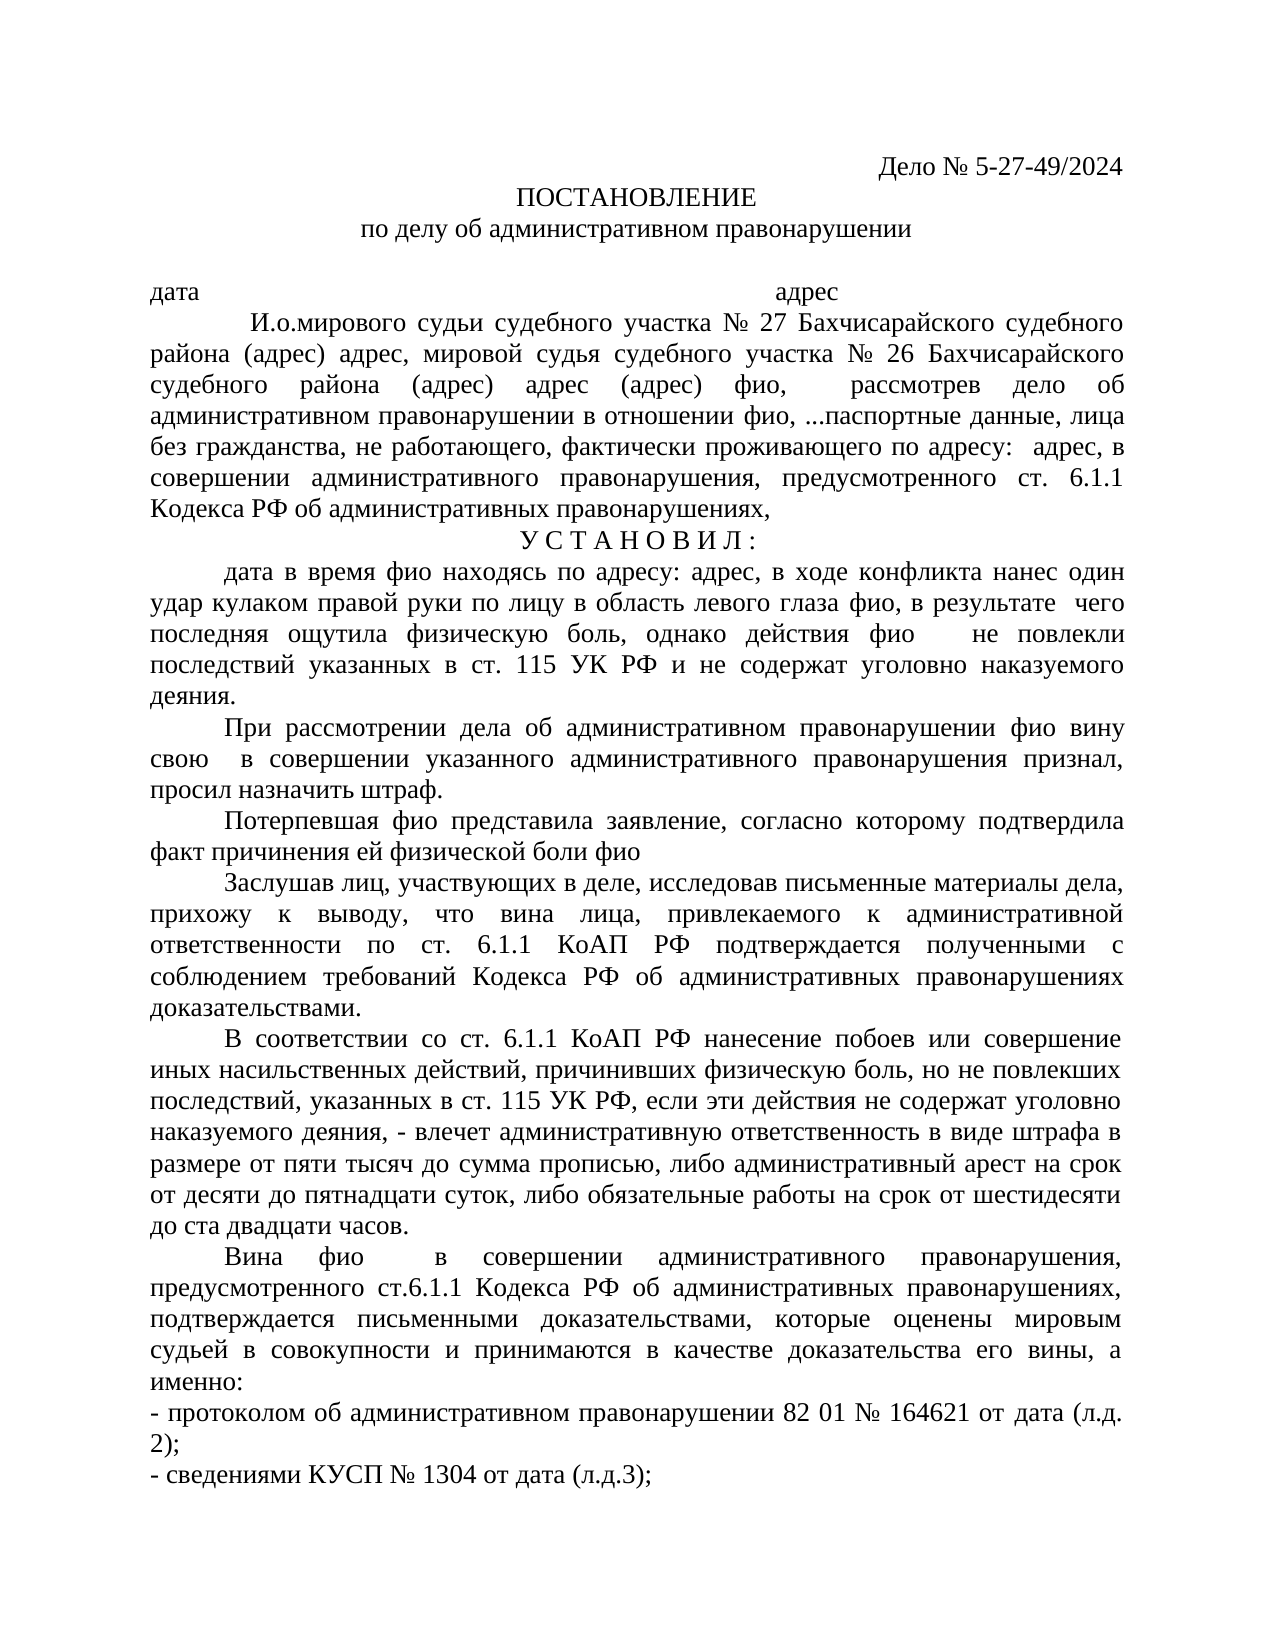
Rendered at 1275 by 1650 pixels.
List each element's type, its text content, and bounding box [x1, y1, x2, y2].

text При рассмотрении дела об административном правонарушении фио вину свою в совершении указанного административного правонарушения признал, просил назначить штраф. [150, 711, 1125, 804]
text И.о.мирового судьи судебного участка № 27 Бахчисарайского судебного района (адрес) адрес, мировой судья судебного участка № 26 Бахчисарайского судебного района (адрес) адрес (адрес) фио, рассмотрев дело об административном правонарушении в отношении фио, ...паспортные данные, лица без гражданства, не работающего, фактически проживающего по адресу: адрес, в совершении административного правонарушения, предусмотренного ст. 6.1.1 Кодекса РФ об административных правонарушениях, [150, 306, 1125, 524]
text Заслушав лиц, участвующих в деле, исследовав письменные материалы дела, прихожу к выводу, что вина лица, привлекаемого к административной ответственности по ст. 6.1.1 КоАП РФ подтверждается полученными с соблюдением требований Кодекса РФ об административных правонарушениях доказательствами. [150, 866, 1125, 1022]
text ПОСТАНОВЛЕНИЕ [150, 181, 1123, 212]
text У С Т А Н О В И Л : [150, 524, 1125, 555]
text - сведениями КУСП № 1304 от дата (л.д.3); [150, 1458, 1123, 1489]
text дата адрес [150, 274, 1123, 306]
text по делу об административном правонарушении [150, 212, 1123, 243]
text - протоколом об административном правонарушении 82 01 № 164621 от дата (л.д. 2); [150, 1396, 1123, 1458]
text Дело № 5-27-49/2024 [150, 150, 1123, 181]
text Вина фио в совершении административного правонарушения, предусмотренного ст.6.1.1 Кодекса РФ об административных правонарушениях, подтверждается письменными доказательствами, которые оценены мировым судьей в совокупности и принимаются в качестве доказательства его вины, а именно: [150, 1240, 1123, 1396]
text дата в время фио находясь по адресу: адрес, в ходе конфликта нанес один удар кулаком правой руки по лицу в область левого глаза фио, в результате чего последняя ощутила физическую боль, однако действия фио не повлекли последствий указанных в ст. 115 УК РФ и не содержат уголовно наказуемого деяния. [150, 555, 1125, 711]
text Потерпевшая фио представила заявление, согласно которому подтвердила факт причинения ей физической боли фио [150, 804, 1125, 866]
text В соответствии со ст. 6.1.1 КоАП РФ нанесение побоев или совершение иных насильственных действий, причинивших физическую боль, но не повлекших последствий, указанных в ст. 115 УК РФ, если эти действия не содержат уголовно наказуемого деяния, - влечет административную ответственность в виде штрафа в размере от пяти тысяч до сумма прописью, либо административный арест на срок от десяти до пятнадцати суток, либо обязательные работы на срок от шестидесяти до ста двадцати часов. [150, 1022, 1123, 1240]
